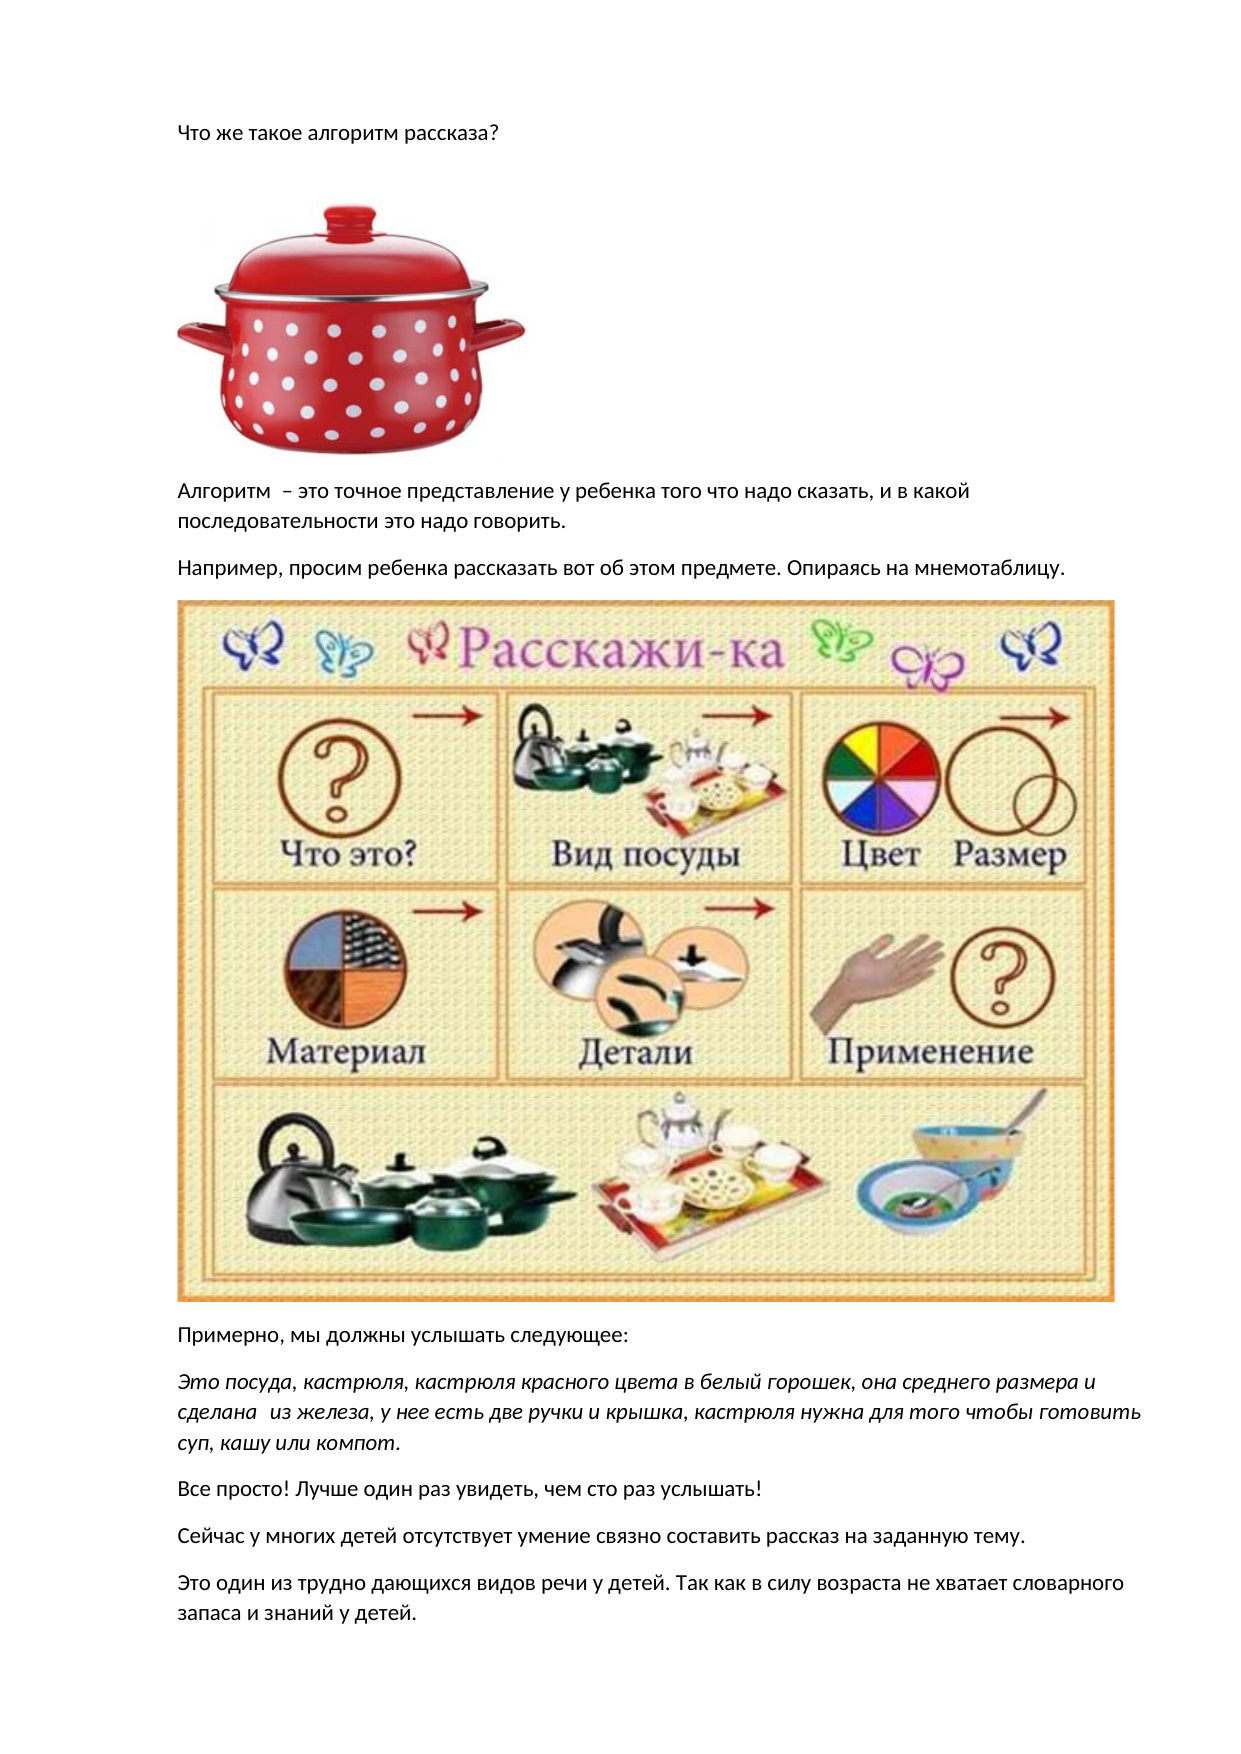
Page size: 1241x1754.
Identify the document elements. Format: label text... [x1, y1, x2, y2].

picture [177, 600, 1115, 1302]
text Что же такое алгоритм рассказа? [177, 118, 1152, 146]
text Примерно, мы должны услышать следующее: [177, 1320, 1152, 1348]
text Например, просим ребенка рассказать вот об этом предмете. Опираясь на мнемотаблицу. [177, 553, 1152, 581]
text Это посуда, кастрюля, кастрюля красного цвета в белый горошек, она среднего размера и сделана из железа, у нее есть две ручки и крышка, кастрюля нужна для того чтобы готовить суп, кашу или компот. [177, 1367, 1152, 1456]
text Сейчас у многих детей отсутствует умение связно составить рассказ на заданную тему. [177, 1521, 1152, 1549]
text Алгоритм – это точное представление у ребенка того что надо сказать, и в какой последовательности это надо говорить. [177, 476, 1152, 534]
text Все просто! Лучше один раз увидеть, чем сто раз услышать! [177, 1474, 1152, 1503]
text Это один из трудно дающихся видов речи у детей. Так как в силу возраста не хватает словарного запаса и знаний у детей. [177, 1568, 1152, 1627]
picture [177, 165, 529, 458]
